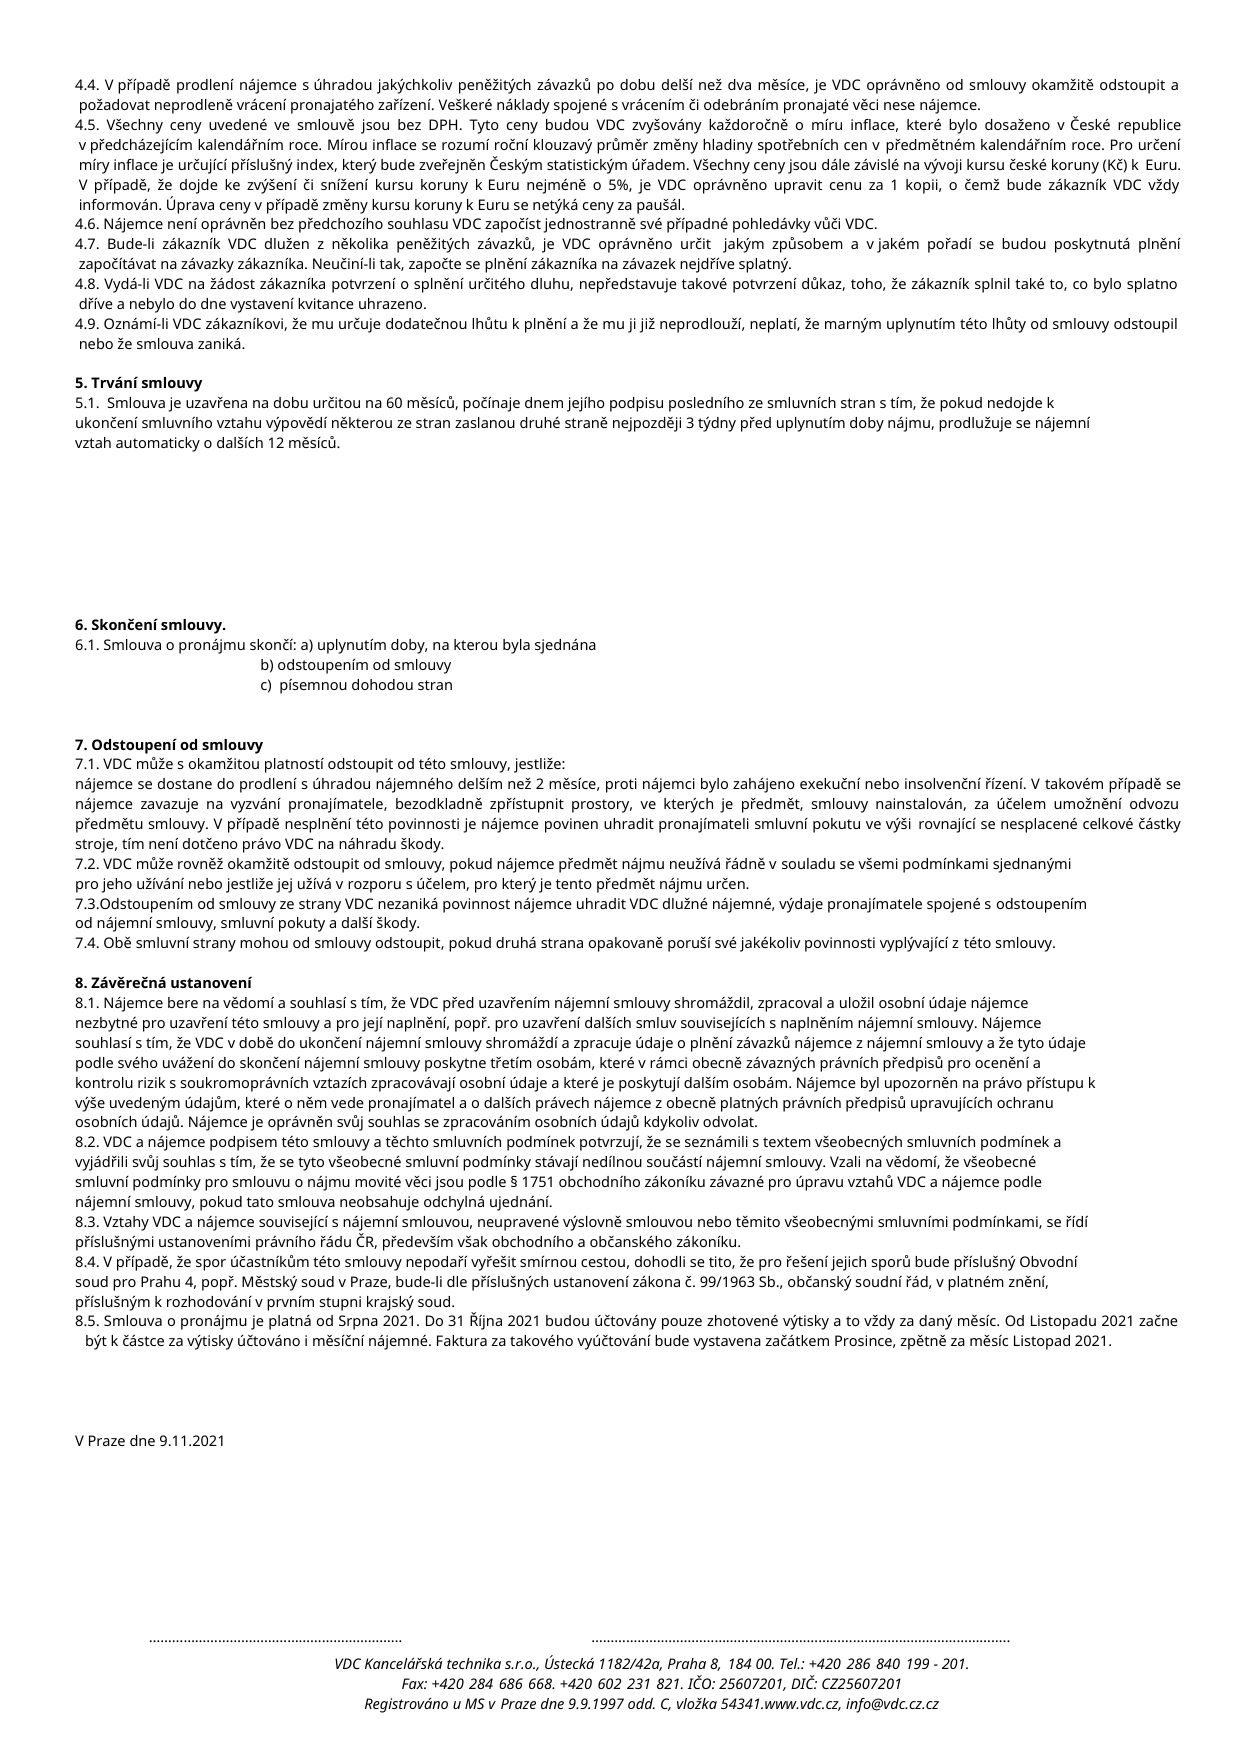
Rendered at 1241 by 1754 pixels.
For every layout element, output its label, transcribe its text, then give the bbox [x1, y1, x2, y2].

text 4.8. Vydá-li VDC na žádost zákazníka potvrzení o splnění určitého dluhu, nepředstavuje takové potvrzení důkaz, toho, že zákazník splnil také to, co bylo splatno dříve a nebylo do dne vystavení kvitance uhrazeno. [75, 274, 1181, 314]
text výše uvedeným údajům, které o něm vede pronajímatel a o dalších právech nájemce z obecně platných právních předpisů upravujících ochranu [75, 1092, 1181, 1112]
text 5.1. Smlouva je uzavřena na dobu určitou na 60 měsíců, počínaje dnem jejího podpisu posledního ze smluvních stran s tím, že pokud nedojde k [75, 393, 1181, 413]
text 7.2. VDC může rovněž okamžitě odstoupit od smlouvy, pokud nájemce předmět nájmu neužívá řádně v souladu se všemi podmínkami sjednanými [75, 854, 1181, 873]
text 4.7. Bude-li zákazník VDC dlužen z několika peněžitých závazků, je VDC oprávněno určit jakým způsobem a v jakém pořadí se budou poskytnutá plnění započítávat na závazky zákazníka. Neučiní-li tak, započte se plnění zákazníka na závazek nejdříve splatný. [75, 234, 1181, 274]
text souhlasí s tím, že VDC v době do ukončení nájemní smlouvy shromáždí a zpracuje údaje o plnění závazků nájemce z nájemní smlouvy a že tyto údaje [75, 1033, 1181, 1053]
text 8.4. V případě, že spor účastníkům této smlouvy nepodaří vyřešit smírnou cestou, dohodli se tito, že pro řešení jejich sporů bude příslušný Obvodní [75, 1252, 1181, 1271]
text c) písemnou dohodou stran [75, 674, 1181, 694]
text od nájemní smlouvy, smluvní pokuty a další škody. [75, 913, 1181, 933]
text b) odstoupením od smlouvy [75, 655, 1181, 674]
text 8.1. Nájemce bere na vědomí a souhlasí s tím, že VDC před uzavřením nájemní smlouvy shromáždil, zpracoval a uložil osobní údaje nájemce [75, 993, 1181, 1013]
text 8.2. VDC a nájemce podpisem této smlouvy a těchto smluvních podmínek potvrzují, že se seznámili s textem všeobecných smluvních podmínek a [75, 1132, 1181, 1152]
text 7.1. VDC může s okamžitou platností odstoupit od této smlouvy, jestliže: [75, 754, 1181, 774]
text smluvní podmínky pro smlouvu o nájmu movité věci jsou podle § 1751 obchodního zákoníku závazné pro úpravu vztahů VDC a nájemce podle [75, 1172, 1181, 1192]
text soud pro Prahu 4, popř. Městský soud v Praze, bude-li dle příslušných ustanovení zákona č. 99/1963 Sb., občanský soudní řád, v platném znění, [75, 1271, 1181, 1291]
text 8. Závěrečná ustanovení [75, 973, 1181, 993]
text příslušnými ustanoveními právního řádu ČR, především však obchodního a občanského zákoníku. [75, 1232, 1181, 1252]
text 6. Skončení smlouvy. [75, 615, 1181, 635]
text příslušným k rozhodování v prvním stupni krajský soud. [75, 1291, 1181, 1311]
text 8.5. Smlouva o pronájmu je platná od Srpna 2021. Do 31 Října 2021 budou účtovány pouze zhotovené výtisky a to vždy za daný měsíc. Od Listopadu 2021 začne být k částce za výtisky účtováno i měsíční nájemné. Faktura za takového vyúčtování bude vystavena začátkem Prosince, zpětně za měsíc Listopad 2021. [75, 1311, 1181, 1351]
text nezbytné pro uzavření této smlouvy a pro její naplnění, popř. pro uzavření dalších smluv souvisejících s naplněním nájemní smlouvy. Nájemce [75, 1013, 1181, 1033]
text 7. Odstoupení od smlouvy [75, 734, 1181, 754]
text vztah automaticky o dalších 12 měsíců. [75, 433, 1181, 453]
text 7.4. Obě smluvní strany mohou od smlouvy odstoupit, pokud druhá strana opakovaně poruší své jakékoliv povinnosti vyplývající z této smlouvy. [75, 933, 1181, 953]
text 5. Trvání smlouvy [75, 373, 1181, 393]
text podle svého uvážení do skončení nájemní smlouvy poskytne třetím osobám, které v rámci obecně závazných právních předpisů pro ocenění a [75, 1053, 1181, 1072]
text 4.9. Oznámí-li VDC zákazníkovi, že mu určuje dodatečnou lhůtu k plnění a že mu ji již neprodlouží, neplatí, že marným uplynutím této lhůty od smlouvy odstoupil nebo že smlouva zaniká. [75, 314, 1181, 353]
text ukončení smluvního vztahu výpovědí některou ze stran zaslanou druhé straně nejpozději 3 týdny před uplynutím doby nájmu, prodlužuje se nájemní [75, 413, 1181, 433]
text ………………………………………………………… ………..…………………………………………………………………………………….. [75, 1627, 1181, 1646]
text V Praze dne 9.11.2021 [75, 1431, 1181, 1451]
text 7.3.Odstoupením od smlouvy ze strany VDC nezaniká povinnost nájemce uhradit VDC dlužné nájemné, výdaje pronajímatele spojené s odstoupením [75, 893, 1181, 913]
text pro jeho užívání nebo jestliže jej užívá v rozporu s účelem, pro který je tento předmět nájmu určen. [75, 873, 1181, 893]
text 8.3. Vztahy VDC a nájemce související s nájemní smlouvou, neupravené výslovně smlouvou nebo těmito všeobecnými smluvními podmínkami, se řídí [75, 1212, 1181, 1232]
text 4.4. V případě prodlení nájemce s úhradou jakýchkoliv peněžitých závazků po dobu delší než dva měsíce, je VDC oprávněno od smlouvy okamžitě odstoupit a požadovat neprodleně vrácení pronajatého zařízení. Veškeré náklady spojené s vrácením či odebráním pronajaté věci nese nájemce. [75, 75, 1181, 115]
text nájemní smlouvy, pokud tato smlouva neobsahuje odchylná ujednání. [75, 1192, 1181, 1212]
text nájemce se dostane do prodlení s úhradou nájemného delším než 2 měsíce, proti nájemci bylo zahájeno exekuční nebo insolvenční řízení. V takovém případě se nájemce zavazuje na vyzvání pronajímatele, bezodkladně zpřístupnit prostory, ve kterých je předmět, smlouvy nainstalován, za účelem umožnění odvozu předmětu smlouvy. V případě nesplnění této povinnosti je nájemce povinen uhradit pronajímateli smluvní pokutu ve výši rovnající se nesplacené celkové částky stroje, tím není dotčeno právo VDC na náhradu škody. [75, 774, 1181, 854]
text 6.1. Smlouva o pronájmu skončí: a) uplynutím doby, na kterou byla sjednána [75, 635, 1181, 655]
text kontrolu rizik s soukromoprávních vztazích zpracovávají osobní údaje a které je poskytují dalším osobám. Nájemce byl upozorněn na právo přístupu k [75, 1072, 1181, 1092]
text osobních údajů. Nájemce je oprávněn svůj souhlas se zpracováním osobních údajů kdykoliv odvolat. [75, 1112, 1181, 1132]
text 4.6. Nájemce není oprávněn bez předchozího souhlasu VDC započíst jednostranně své případné pohledávky vůči VDC. [75, 214, 1181, 234]
text vyjádřili svůj souhlas s tím, že se tyto všeobecné smluvní podmínky stávají nedílnou součástí nájemní smlouvy. Vzali na vědomí, že všeobecné [75, 1152, 1181, 1172]
text 4.5. Všechny ceny uvedené ve smlouvě jsou bez DPH. Tyto ceny budou VDC zvyšovány každoročně o míru inflace, které bylo dosaženo v České republice v předcházejícím kalendářním roce. Mírou inflace se rozumí roční klouzavý průměr změny hladiny spotřebních cen v předmětném kalendářním roce. Pro určení míry inflace je určující příslušný index, který bude zveřejněn Českým statistickým úřadem. Všechny ceny jsou dále závislé na vývoji kursu české koruny (Kč) k Euru. V případě, že dojde ke zvýšení či snížení kursu koruny k Euru nejméně o 5%, je VDC oprávněno upravit cenu za 1 kopii, o čemž bude zákazník VDC vždy informován. Úprava ceny v případě změny kursu koruny k Euru se netýká ceny za paušál. [75, 115, 1181, 214]
